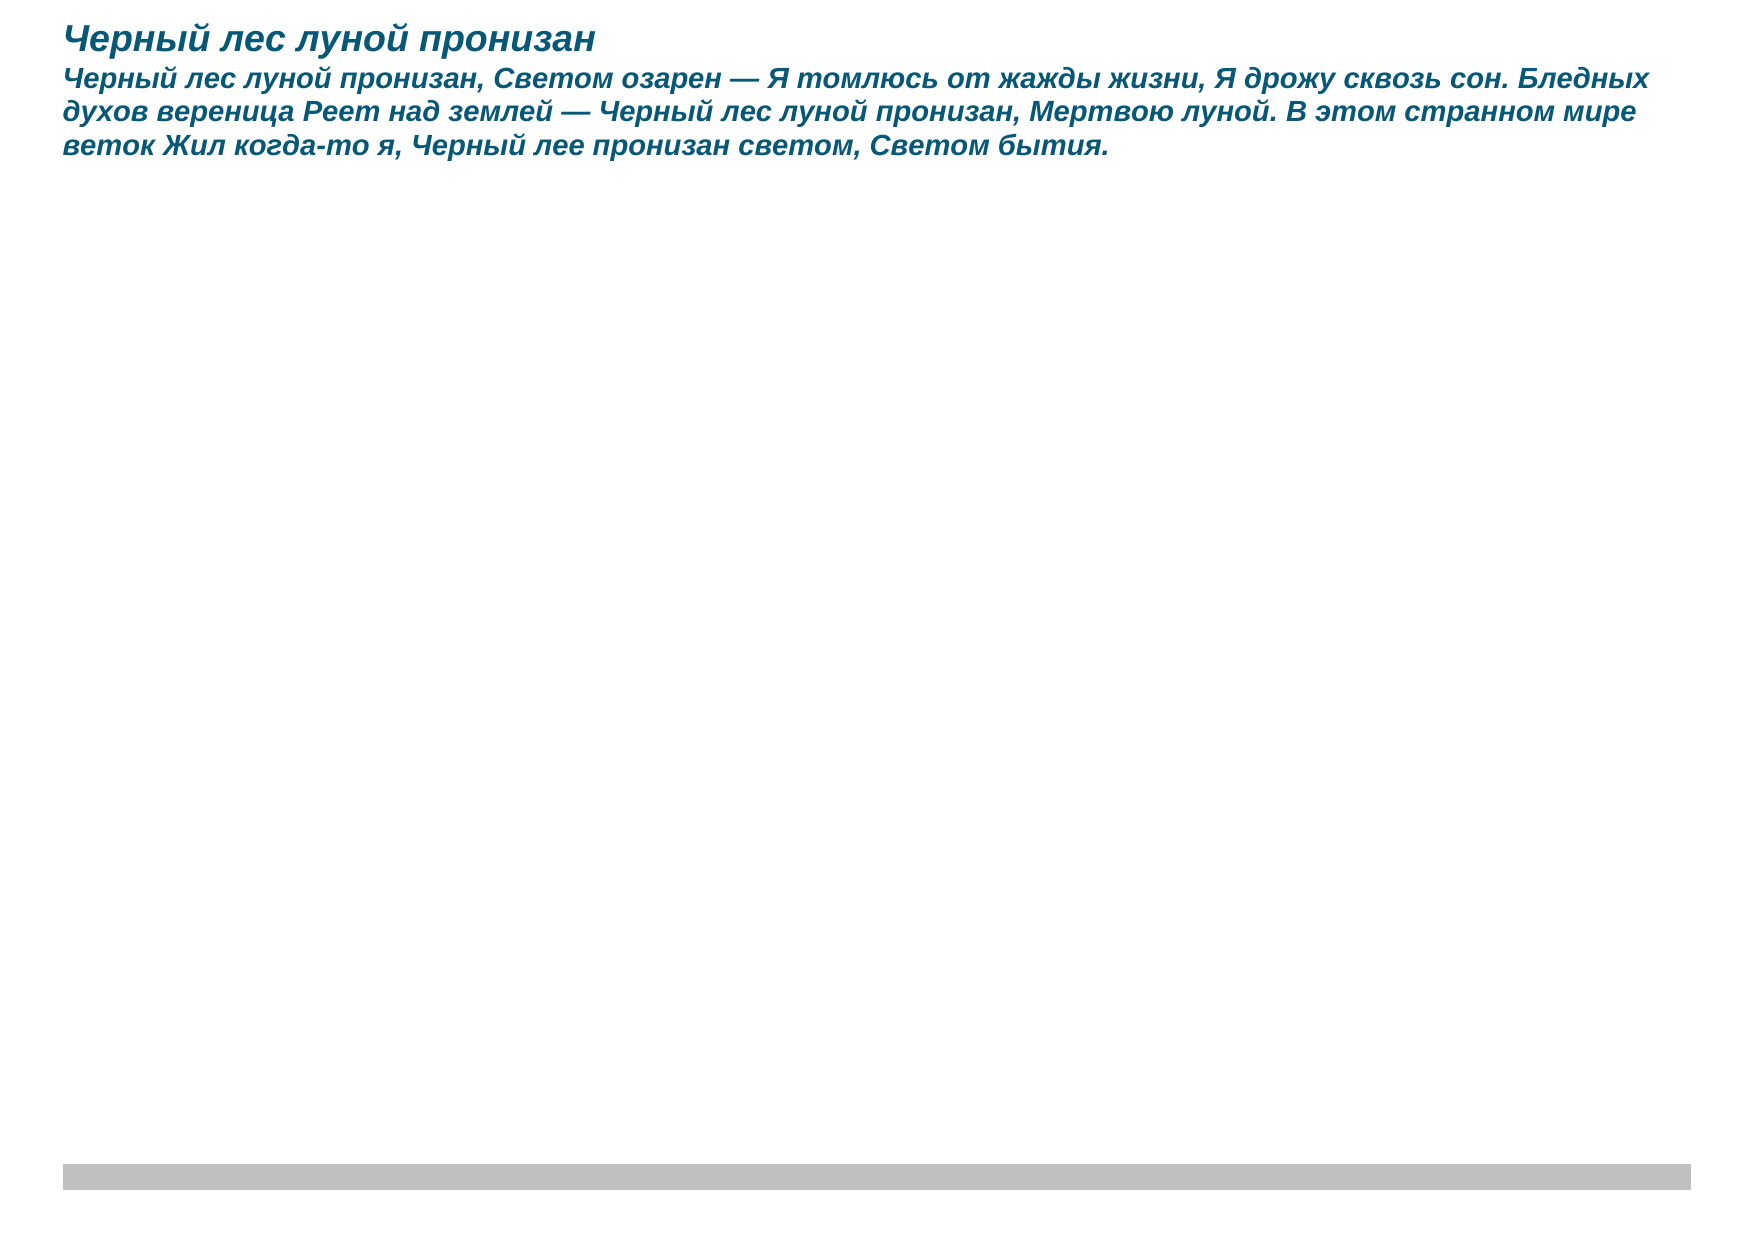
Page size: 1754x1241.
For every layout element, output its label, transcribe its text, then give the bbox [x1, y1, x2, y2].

subtitle Черный лес луной пронизан [62, 17, 1691, 60]
text Черный лес луной пронизан, [62, 61, 1691, 161]
